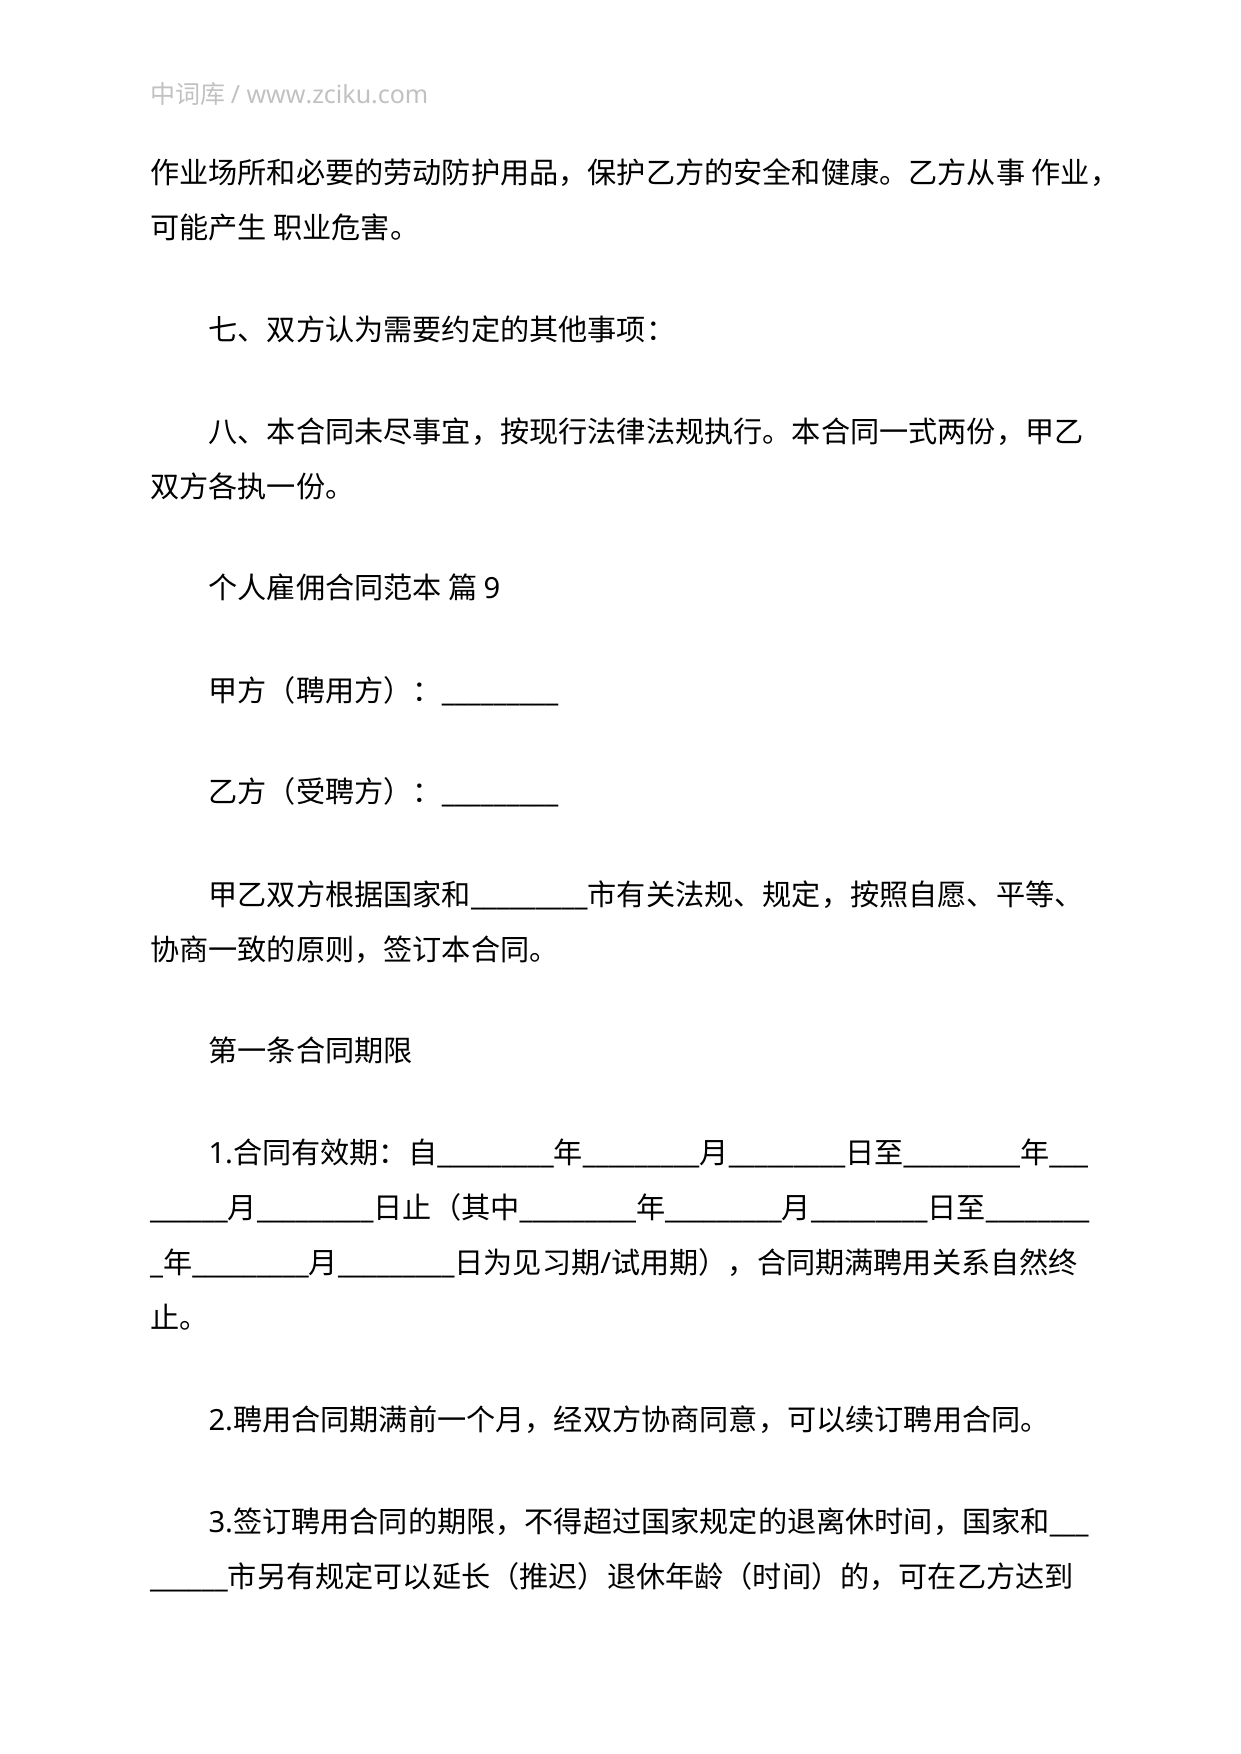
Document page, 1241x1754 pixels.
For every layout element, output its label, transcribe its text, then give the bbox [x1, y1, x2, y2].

text 个人雇佣合同范本 篇9 [150, 565, 1090, 607]
text 甲方（聘用方）：_________ [150, 667, 1090, 709]
text 八、本合同未尽事宜，按现行法律法规执行。本合同一式两份，甲乙双方各执一份。 [150, 408, 1090, 506]
text 1.合同有效期：自_________年_________月_________日至_________年_________月_________日止（其中_________年_________月_________日至_________年_________月_________日为见习期/试用期），合同期满聘用关系自然终止。 [150, 1129, 1090, 1337]
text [150, 1498, 1090, 1596]
text 第一条合同期限 [150, 1028, 1090, 1070]
text 乙方（受聘方）：_________ [150, 769, 1090, 811]
text 七、双方认为需要约定的其他事项： [150, 307, 1090, 349]
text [150, 150, 1090, 247]
text 2.聘用合同期满前一个月，经双方协商同意，可以续订聘用合同。 [150, 1396, 1090, 1439]
text 甲乙双方根据国家和_________市有关法规、规定，按照自愿、平等、协商一致的原则，签订本合同。 [150, 871, 1090, 968]
